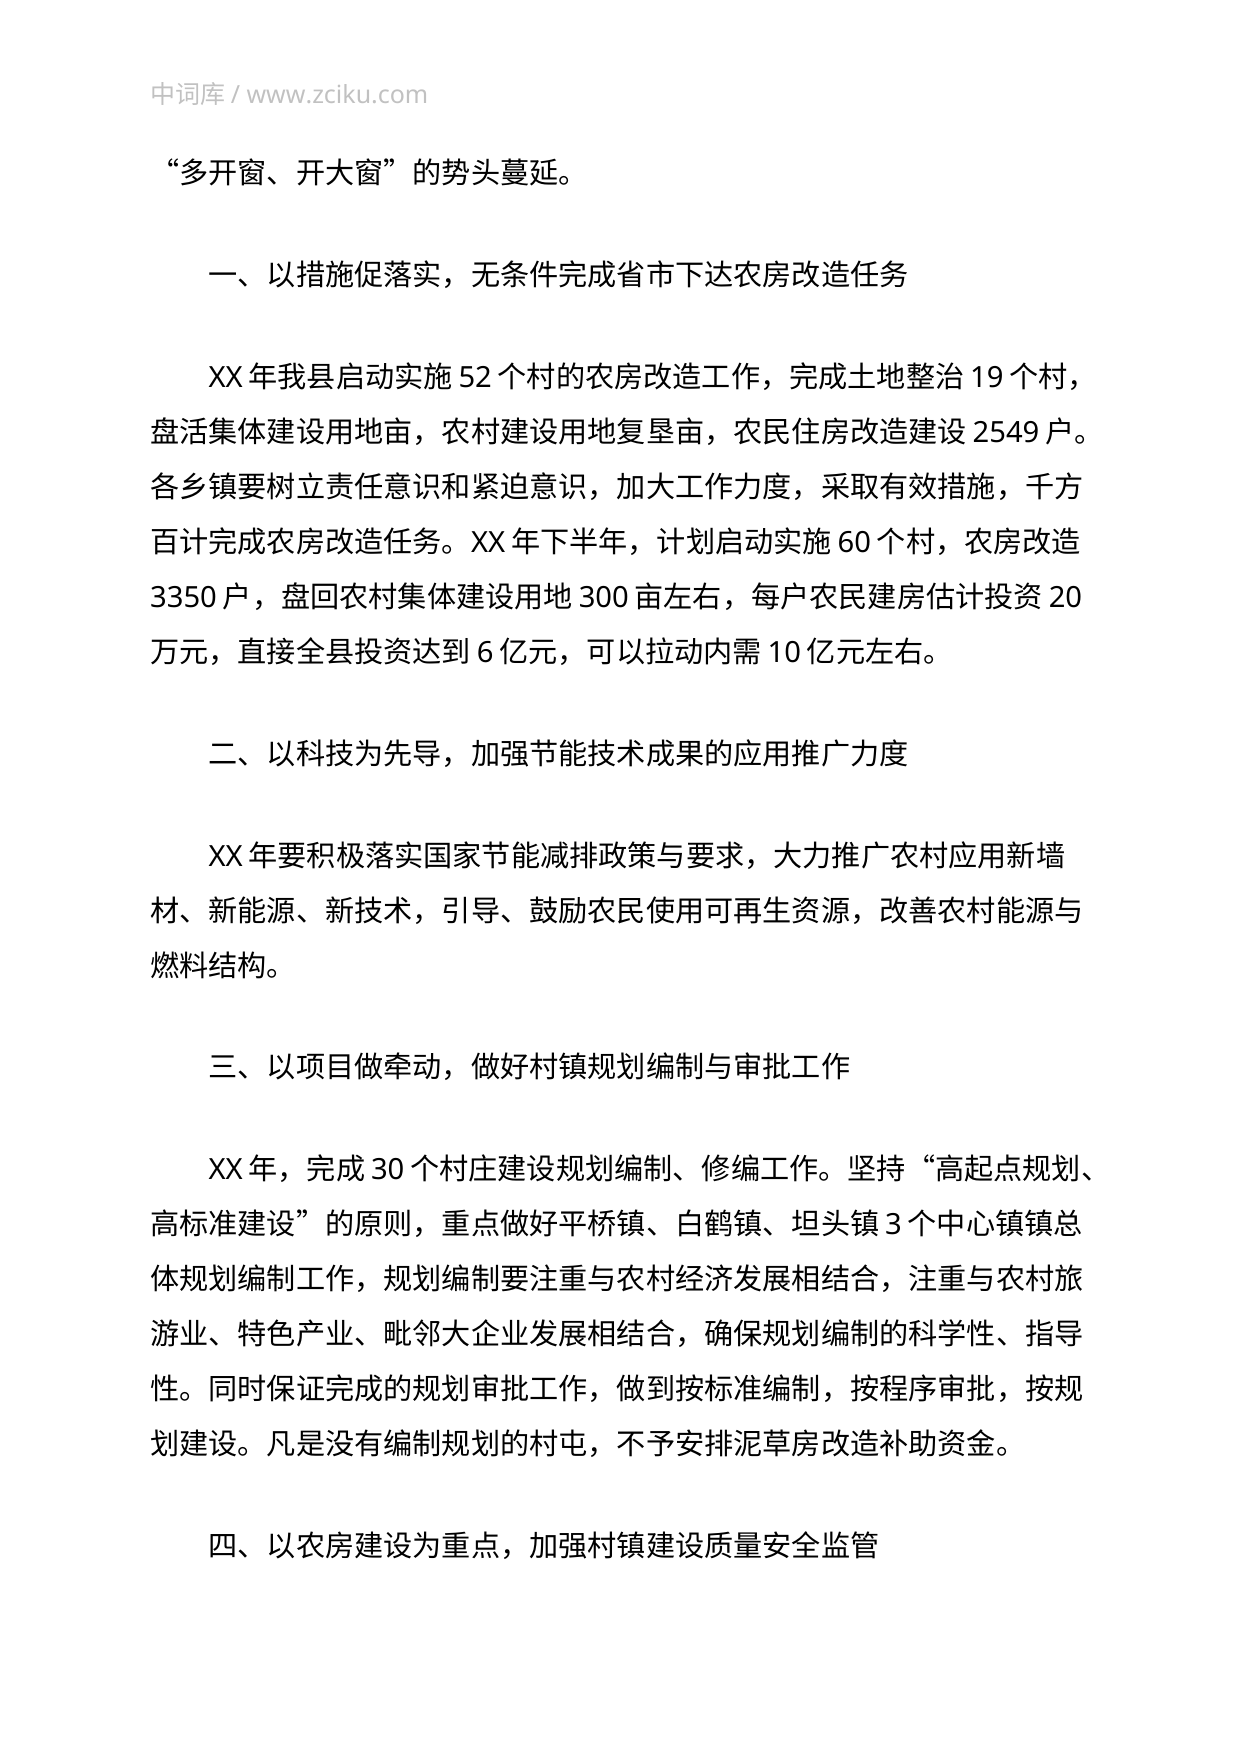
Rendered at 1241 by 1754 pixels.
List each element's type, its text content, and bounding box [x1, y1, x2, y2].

text 一、以措施促落实，无条件完成省市下达农房改造任务 [150, 252, 1090, 294]
text 二、以科技为先导，加强节能技术成果的应用推广力度 [150, 730, 1090, 773]
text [150, 150, 1090, 192]
text XX年要积极落实国家节能减排政策与要求，大力推广农村应用新墙材、新能源、新技术，引导、鼓励农民使用可再生资源，改善农村能源与燃料结构。 [150, 832, 1090, 984]
text 四、以农房建设为重点，加强村镇建设质量安全监管 [150, 1522, 1090, 1564]
text 三、以项目做牵动，做好村镇规划编制与审批工作 [150, 1044, 1090, 1086]
text XX年，完成30个村庄建设规划编制、修编工作。坚持“高起点规划、高标准建设”的原则，重点做好平桥镇、白鹤镇、坦头镇3个中心镇镇总体规划编制工作，规划编制要注重与农村经济发展相结合，注重与农村旅游业、特色产业、毗邻大企业发展相结合，确保规划编制的科学性、指导性。同时保证完成的规划审批工作，做到按标准编制，按程序审批，按规划建设。凡是没有编制规划的村屯，不予安排泥草房改造补助资金。 [150, 1146, 1090, 1463]
text XX年我县启动实施52个村的农房改造工作，完成土地整治19个村，盘活集体建设用地亩，农村建设用地复垦亩，农民住房改造建设2549户。各乡镇要树立责任意识和紧迫意识，加大工作力度，采取有效措施，千方百计完成农房改造任务。XX年下半年，计划启动实施60个村，农房改造3350户，盘回农村集体建设用地300亩左右，每户农民建房估计投资20万元，直接全县投资达到6亿元，可以拉动内需10亿元左右。 [150, 353, 1090, 671]
